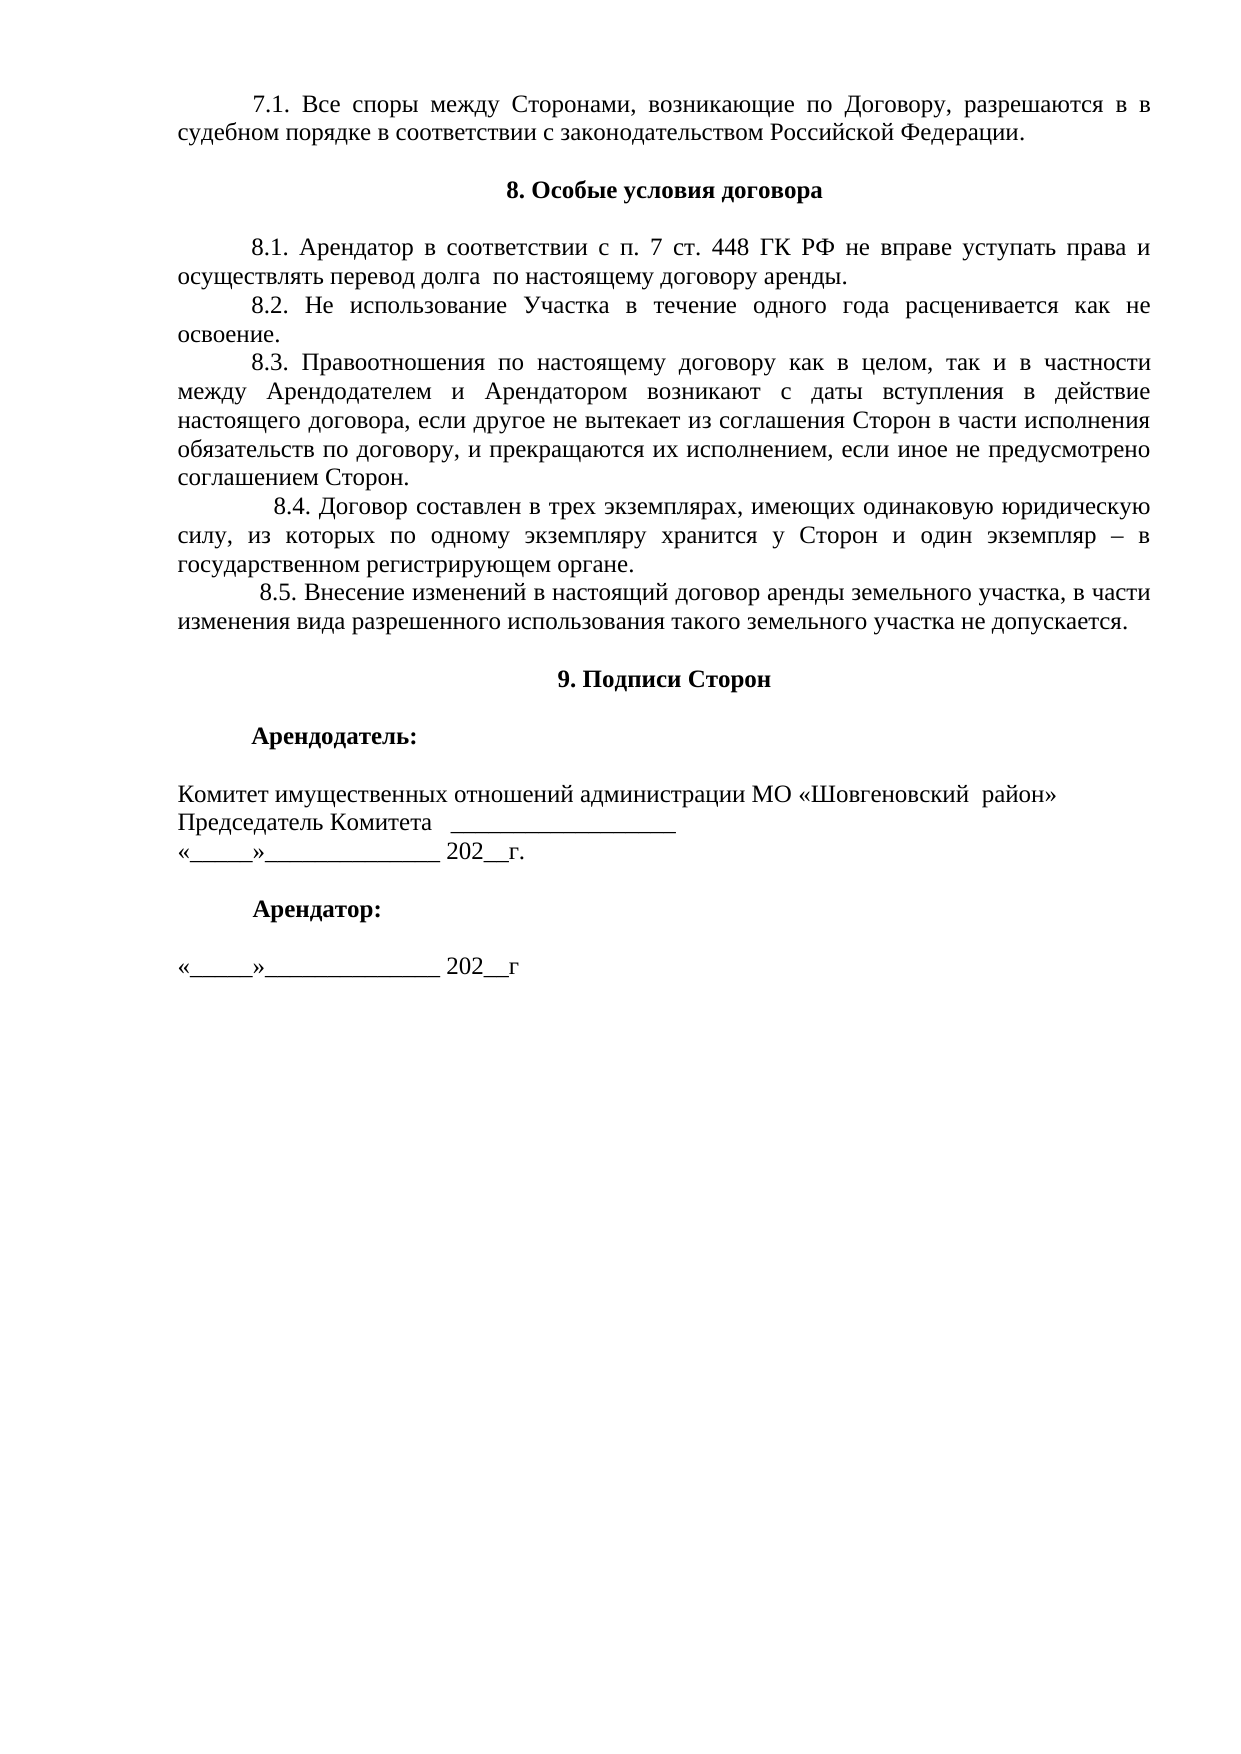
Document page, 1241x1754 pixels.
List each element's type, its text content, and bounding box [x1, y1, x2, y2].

text 9. Подписи Сторон [177, 664, 1152, 692]
text Комитет имущественных отношений администрации МО «Шовгеновский район» [177, 779, 1152, 807]
text 8.1. Арендатор в соответствии с п. 7 ст. 448 ГК РФ не вправе уступать права и осуществлять перевод долга по настоящему договору аренды. [177, 232, 1152, 290]
text 8.2. Не использование Участка в течение одного года расценивается как не освоение. [177, 290, 1152, 347]
text 8.5. Внесение изменений в настоящий договор аренды земельного участка, в части изменения вида разрешенного использования такого земельного участка не допускается. [177, 577, 1152, 635]
text 8.4. Договор составлен в трех экземплярах, имеющих одинаковую юридическую силу, из которых по одному экземпляру хранится у Сторон и один экземпляр – в государственном регистрирующем органе. [177, 491, 1152, 577]
text «_____»______________ 202__г. [177, 836, 1152, 865]
text Председатель Комитета __________________ [177, 807, 1152, 836]
text «_____»______________ 202__г [177, 951, 1152, 980]
text 8.3. Правоотношения по настоящему договору как в целом, так и в частности между Арендодателем и Арендатором возникают с даты вступления в действие настоящего договора, если другое не вытекает из соглашения Сторон в части исполнения обязательств по договору, и прекращаются их исполнением, если иное не предусмотрено соглашением Сторон. [177, 347, 1152, 491]
text 7.1. Все споры между Сторонами, возникающие по Договору, разрешаются в в судебном порядке в соответствии с законодательством Российской Федерации. [177, 89, 1152, 146]
text Арендатор: [177, 894, 1152, 922]
text 8. Особые условия договора [177, 175, 1152, 204]
text Арендодатель: [177, 721, 1152, 750]
